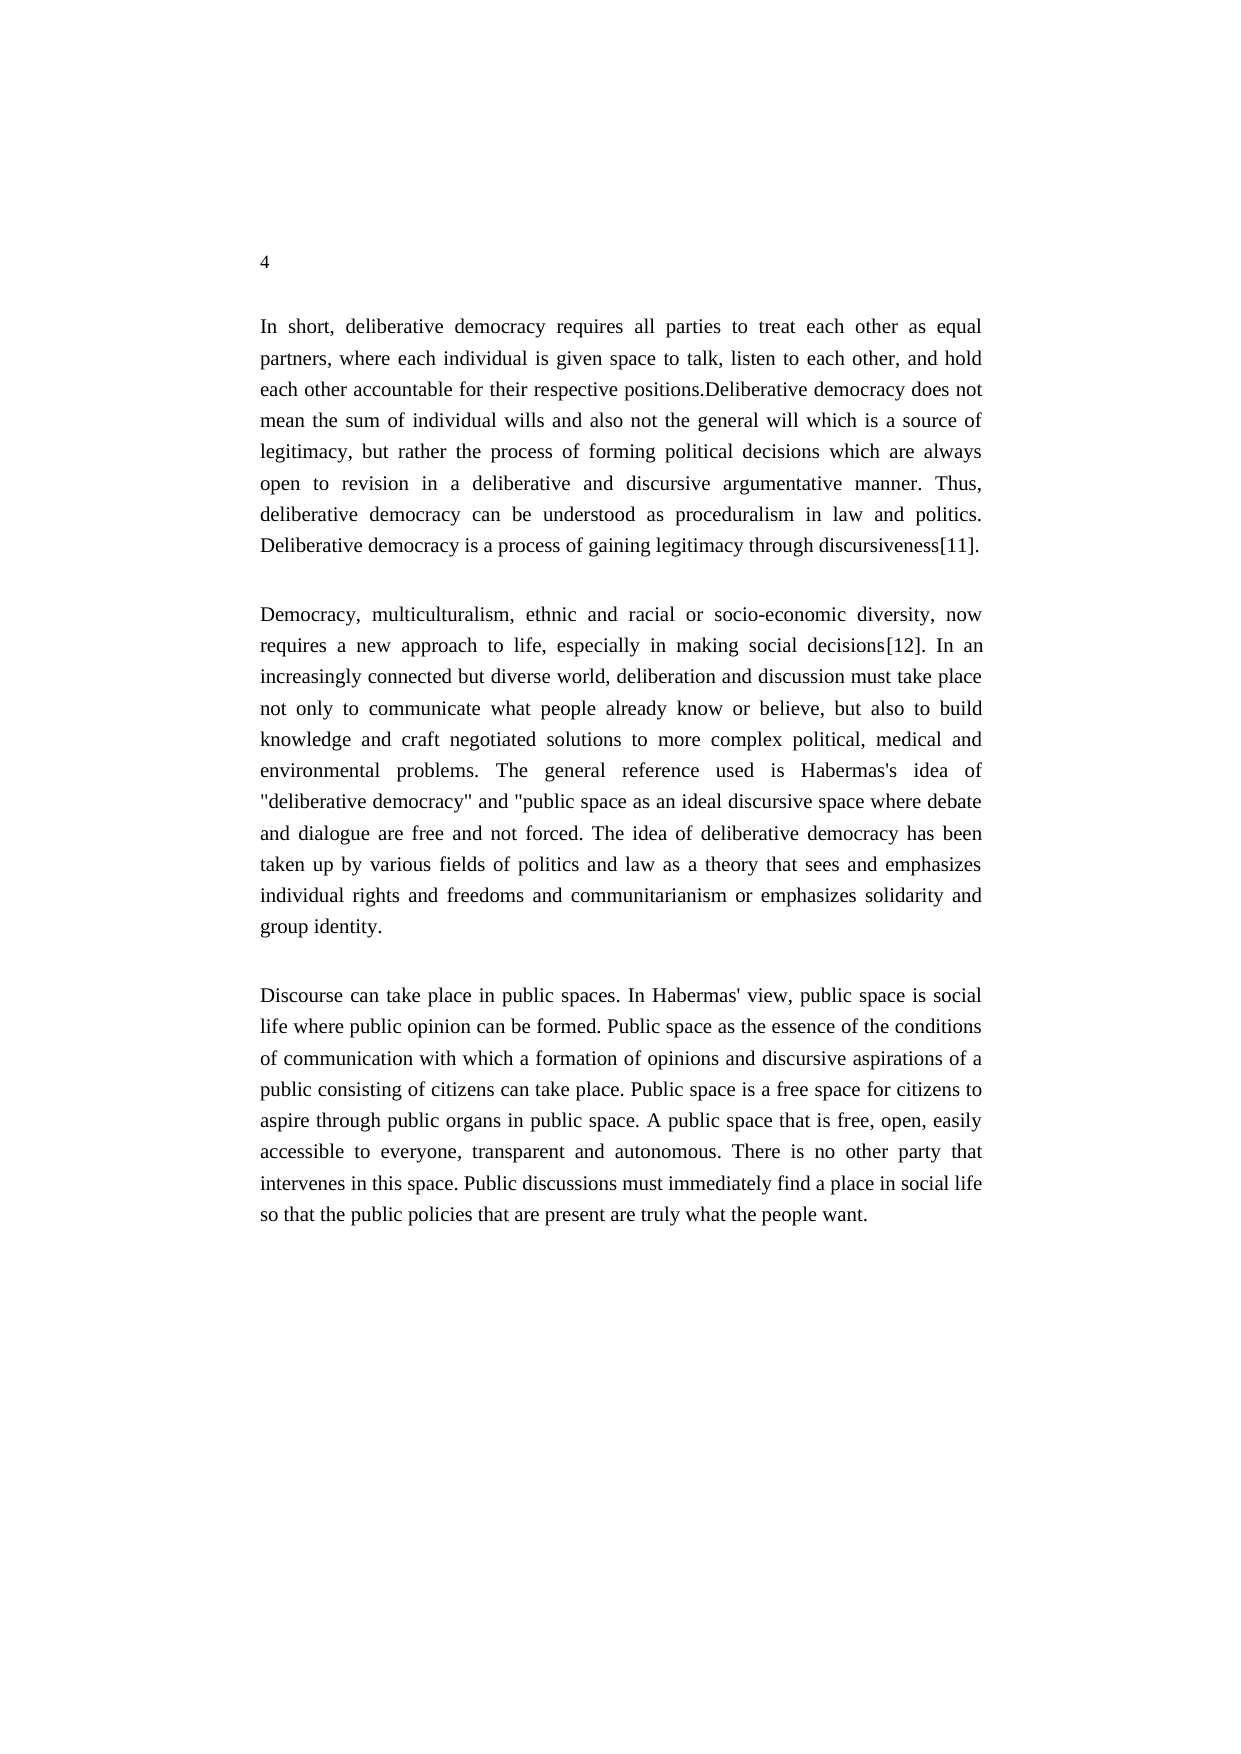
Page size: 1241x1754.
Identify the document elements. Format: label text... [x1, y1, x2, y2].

subtitle Democracy, multiculturalism, ethnic and racial or socio-economic diversity, now requires a new approach to life, especially in making social decisions[12]. In an increasingly connected but diverse world, deliberation and discussion must take place not only to communicate what people already know or believe, but also to build knowledge and craft negotiated solutions to more complex political, medical and environmental problems. The general reference used is Habermas's idea of "deliberative democracy" and "public space as an ideal discursive space where debate and dialogue are free and not forced. The idea of deliberative democracy has been taken up by various fields of politics and law as a theory that sees and emphasizes individual rights and freedoms and communitarianism or emphasizes solidarity and group identity. [260, 594, 983, 938]
subtitle Discourse can take place in public spaces. In Habermas' view, public space is social life where public opinion can be formed. Public space as the essence of the conditions of communication with which a formation of opinions and discursive aspirations of a public consisting of citizens can take place. Public space is a free space for citizens to aspire through public organs in public space. A public space that is free, open, easily accessible to everyone, transparent and autonomous. There is no other party that intervenes in this space. Public discussions must immediately find a place in social life so that the public policies that are present are truly what the people want. [260, 976, 983, 1226]
subtitle In short, deliberative democracy requires all parties to treat each other as equal partners, where each individual is given space to talk, listen to each other, and hold each other accountable for their respective positions.Deliberative democracy does not mean the sum of individual wills and also not the general will which is a source of legitimacy, but rather the process of forming political decisions which are always open to revision in a deliberative and discursive argumentative manner. Thus, deliberative democracy can be understood as proceduralism in law and politics. Deliberative democracy is a process of gaining legitimacy through discursiveness[11]. [260, 307, 983, 557]
